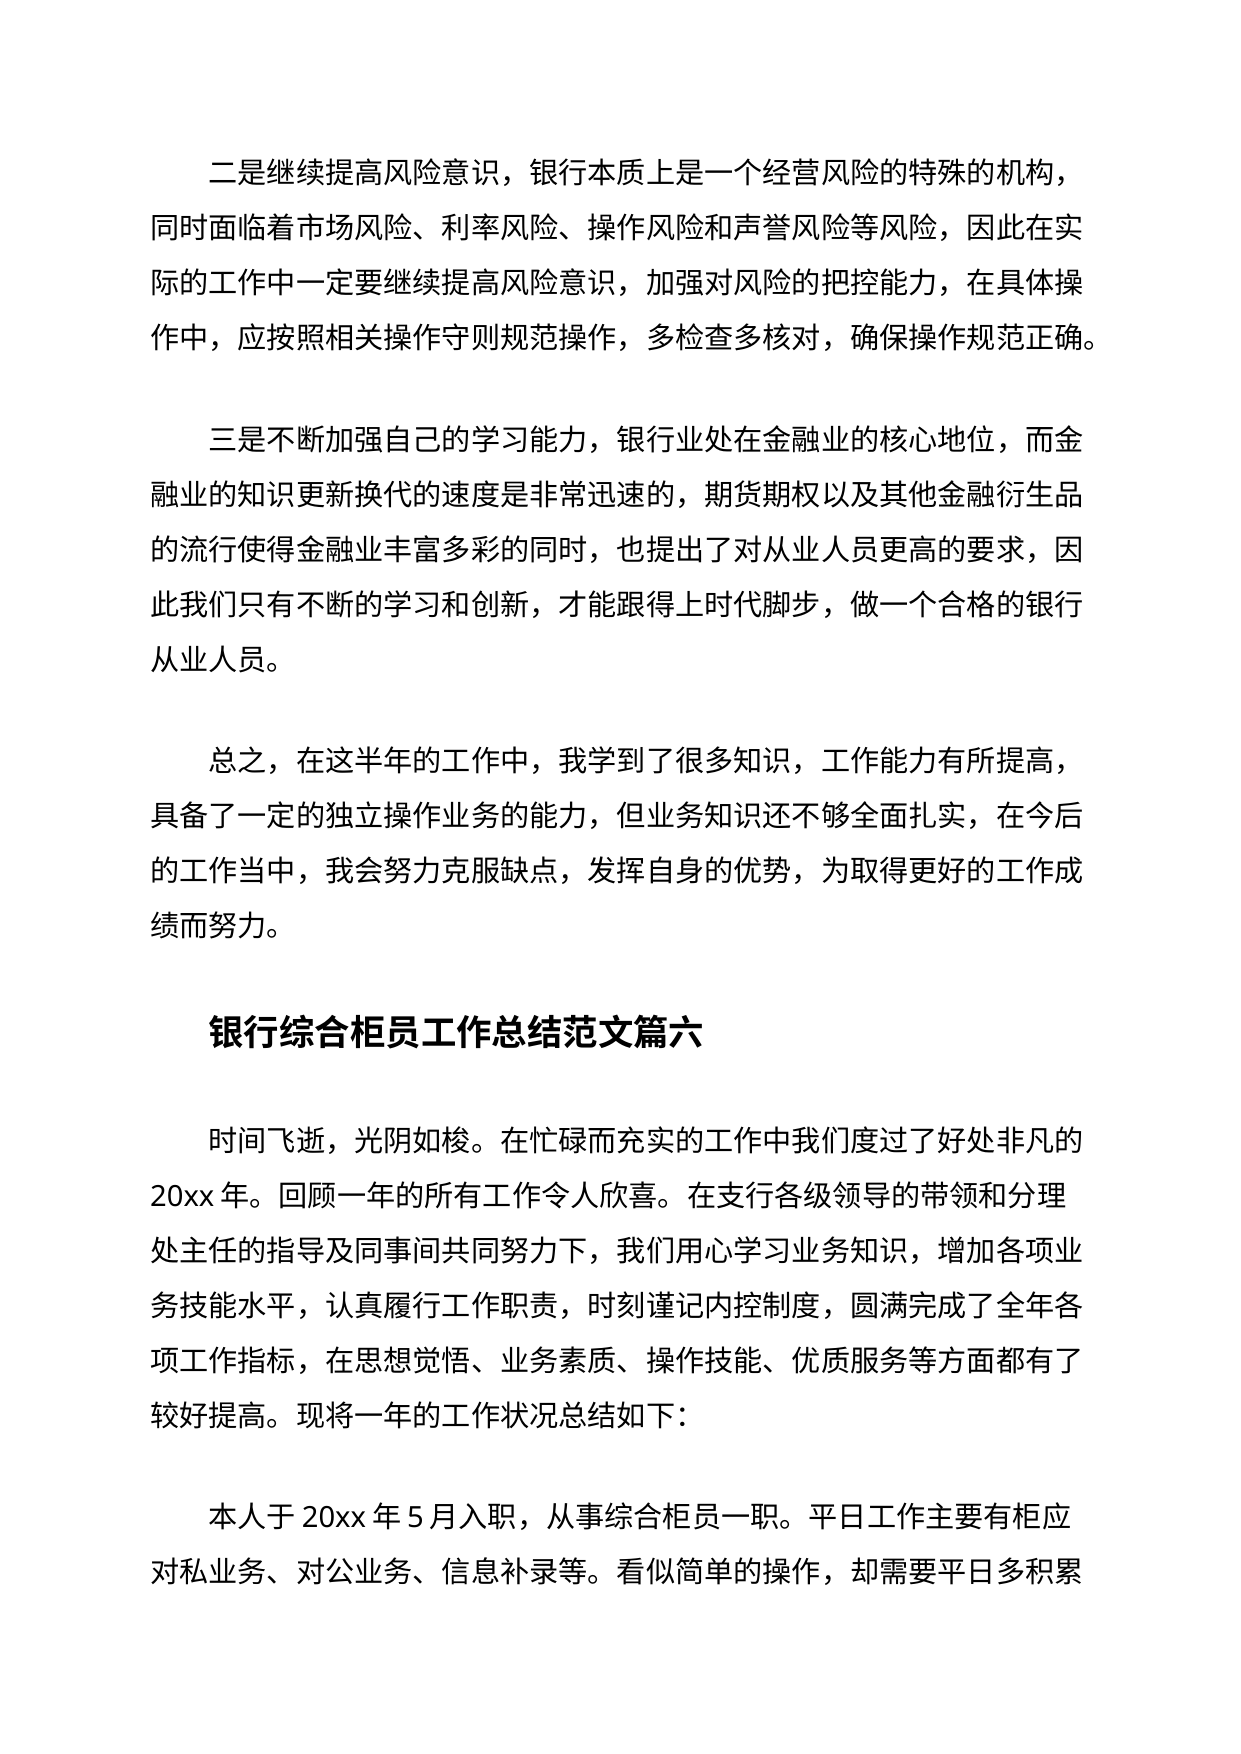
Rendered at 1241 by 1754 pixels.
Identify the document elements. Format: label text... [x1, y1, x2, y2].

text 时间飞逝，光阴如梭。在忙碌而充实的工作中我们度过了好处非凡的20xx年。回顾一年的所有工作令人欣喜。在支行各级领导的带领和分理处主任的指导及同事间共同努力下，我们用心学习业务知识，增加各项业务技能水平，认真履行工作职责，时刻谨记内控制度，圆满完成了全年各项工作指标，在思想觉悟、业务素质、操作技能、优质服务等方面都有了较好提高。现将一年的工作状况总结如下： [150, 1118, 1090, 1434]
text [150, 1494, 1090, 1591]
text 三是不断加强自己的学习能力，银行业处在金融业的核心地位，而金融业的知识更新换代的速度是非常迅速的，期货期权以及其他金融衍生品的流行使得金融业丰富多彩的同时，也提出了对从业人员更高的要求，因此我们只有不断的学习和创新，才能跟得上时代脚步，做一个合格的银行从业人员。 [150, 416, 1090, 678]
text 银行综合柜员工作总结范文篇六 [150, 1004, 1090, 1056]
text 二是继续提高风险意识，银行本质上是一个经营风险的特殊的机构，同时面临着市场风险、利率风险、操作风险和声誉风险等风险，因此在实际的工作中一定要继续提高风险意识，加强对风险的把控能力，在具体操作中，应按照相关操作守则规范操作，多检查多核对，确保操作规范正确。 [150, 150, 1090, 357]
text 总之，在这半年的工作中，我学到了很多知识，工作能力有所提高，具备了一定的独立操作业务的能力，但业务知识还不够全面扎实，在今后的工作当中，我会努力克服缺点，发挥自身的优势，为取得更好的工作成绩而努力。 [150, 738, 1090, 945]
